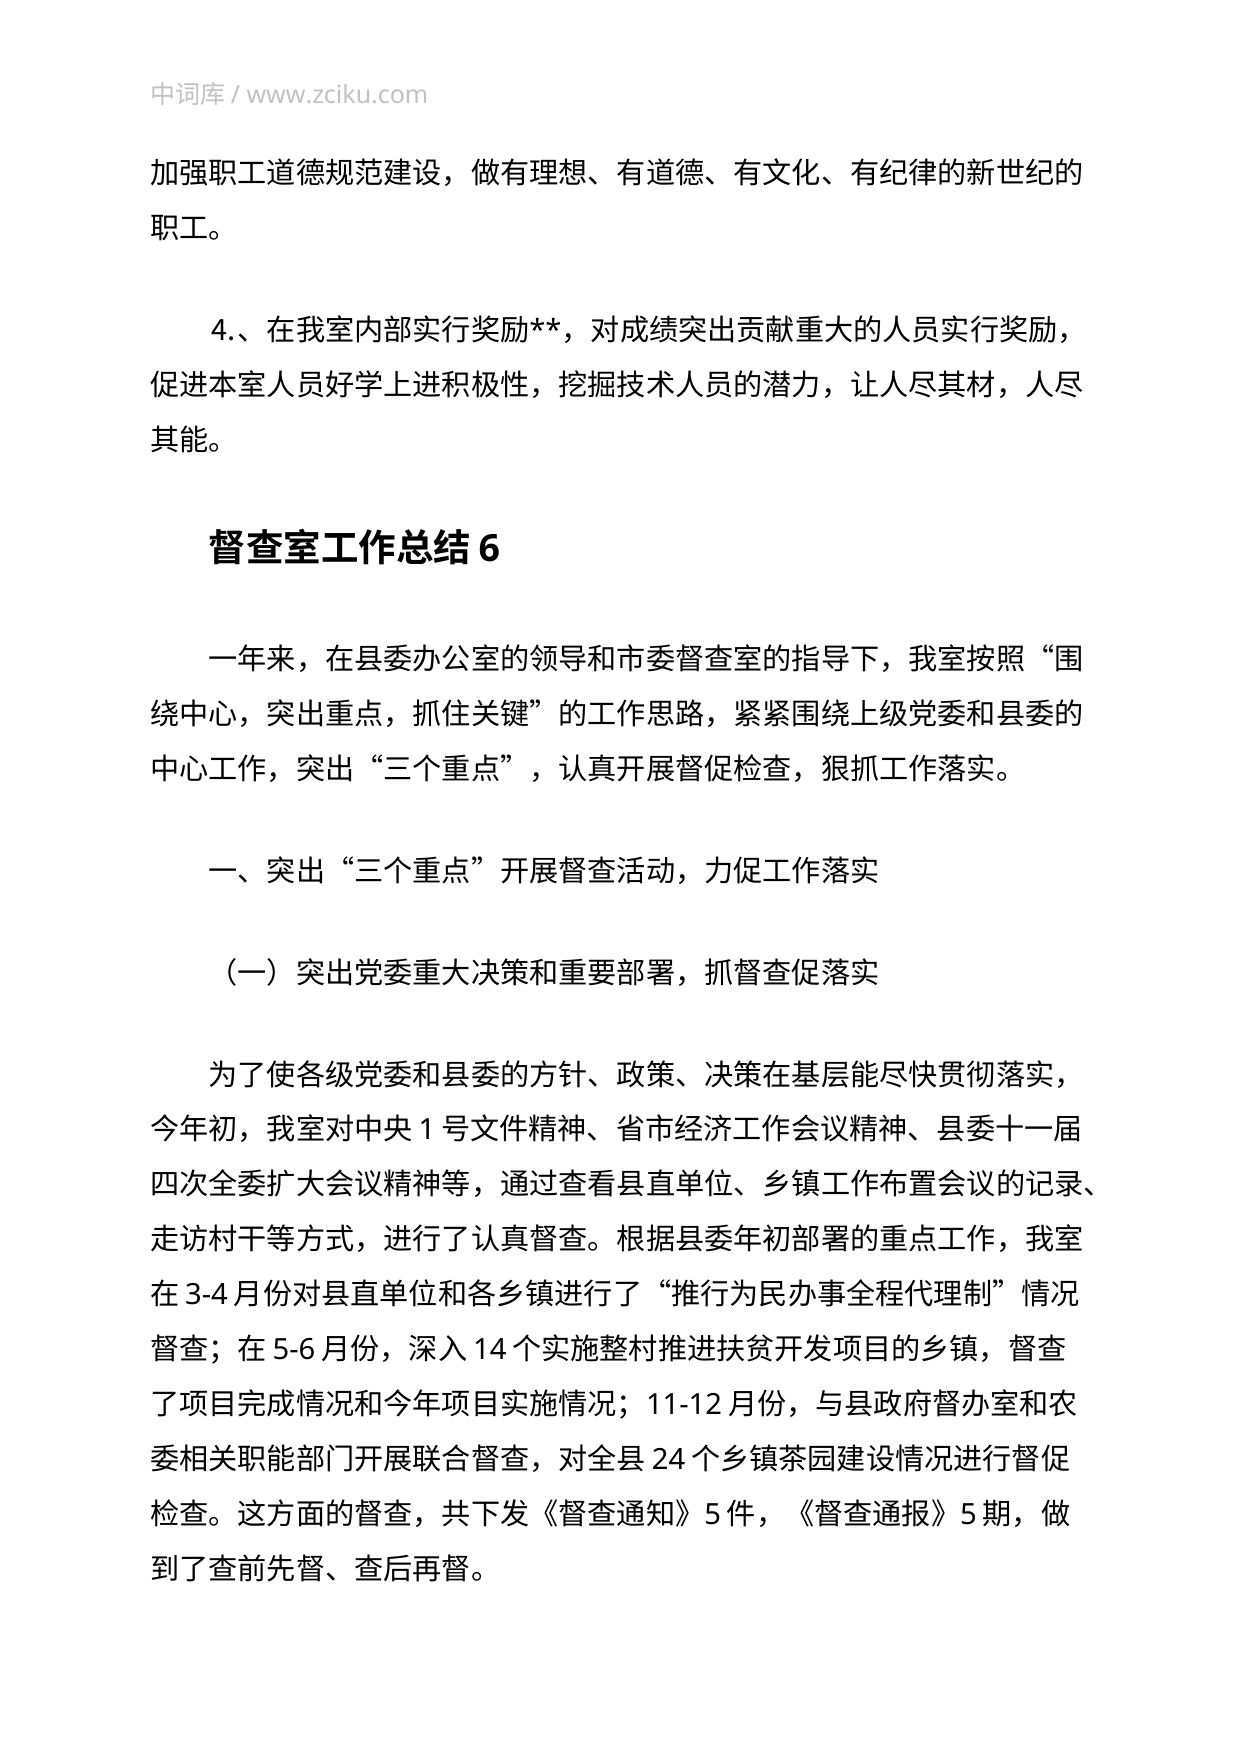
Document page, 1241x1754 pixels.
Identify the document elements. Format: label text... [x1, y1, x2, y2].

text 为了使各级党委和县委的方针、政策、决策在基层能尽快贯彻落实，今年初，我室对中央1号文件精神、省市经济工作会议精神、县委十一届四次全委扩大会议精神等，通过查看县直单位、乡镇工作布置会议的记录、走访村干等方式，进行了认真督查。根据县委年初部署的重点工作，我室在3-4月份对县直单位和各乡镇进行了“推行为民办事全程代理制”情况督查；在5-6月份，深入14个实施整村推进扶贫开发项目的乡镇，督查了项目完成情况和今年项目实施情况；11-12月份，与县政府督办室和农委相关职能部门开展联合督查，对全县24个乡镇茶园建设情况进行督促检查。这方面的督查，共下发《督查通知》5件，《督查通报》5期，做到了查前先督、查后再督。 [150, 1051, 1090, 1588]
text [150, 150, 1090, 247]
text 一、突出“三个重点”开展督查活动，力促工作落实 [150, 847, 1090, 890]
text 一年来，在县委办公室的领导和市委督查室的指导下，我室按照“围绕中心，突出重点，抓住关键”的工作思路，紧紧围绕上级党委和县委的中心工作，突出“三个重点”，认真开展督促检查，狠抓工作落实。 [150, 636, 1090, 788]
text （一）突出党委重大决策和重要部署，抓督查促落实 [150, 949, 1090, 992]
text 督查室工作总结6 [150, 518, 1090, 573]
text ⒋、在我室内部实行奖励**，对成绩突出贡献重大的人员实行奖励，促进本室人员好学上进积极性，挖掘技术人员的潜力，让人尽其材，人尽其能。 [150, 307, 1090, 459]
